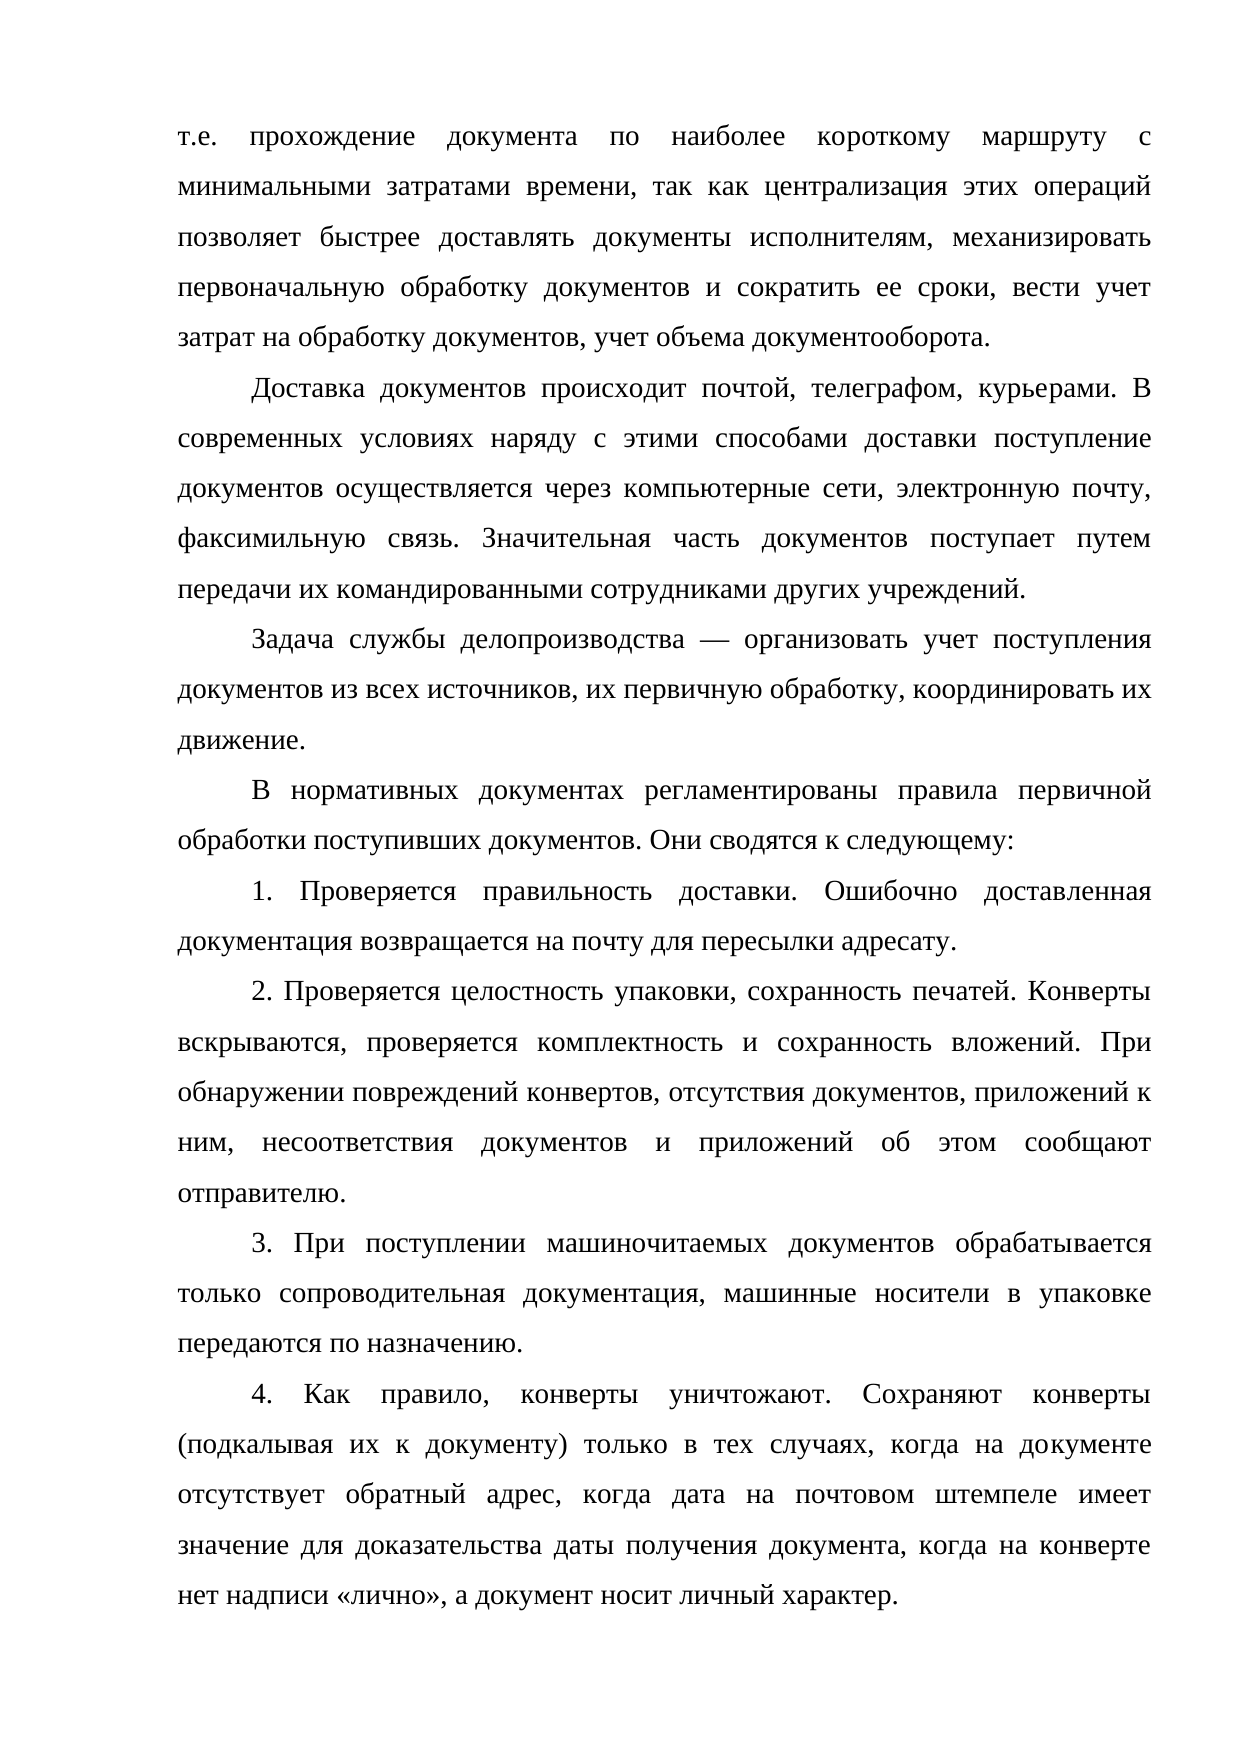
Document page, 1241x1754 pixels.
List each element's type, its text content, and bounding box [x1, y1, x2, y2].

text 4. Как правило, конверты уничтожают. Сохраняют конверты (подкалывая их к документу) только в тех случаях, когда на документе отсутствует обратный адрес, когда дата на почтовом штемпеле имеет значение для доказательства даты получения документа, когда на конверте нет надписи «лично», а документ носит личный характер. [177, 1376, 1152, 1611]
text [177, 118, 1152, 353]
text 2. Проверяется целостность упаковки, сохранность печатей. Конверты вскрываются, проверяется комплектность и сохранность вложений. При обнаружении повреждений конвертов, отсутствия документов, приложений к ним, несоответствия документов и приложений об этом сообщают отправителю. [177, 973, 1152, 1208]
text В нормативных документах регламентированы правила первичной обработки поступивших документов. Они сводятся к следующему: [177, 772, 1152, 856]
text Доставка документов происходит почтой, телеграфом, курьерами. В современных условиях наряду с этими способами доставки поступление документов осуществляется через компьютерные сети, электронную почту, факсимильную связь. Значительная часть документов поступает путем передачи их командированными сотрудниками других учреждений. [177, 370, 1152, 604]
text 3. При поступлении машиночитаемых документов обрабатывается только сопроводительная документация, машинные носители в упаковке передаются по назначению. [177, 1225, 1152, 1359]
text Задача службы делопроизводства — организовать учет поступления документов из всех источников, их первичную обработку, координировать их движение. [177, 621, 1152, 755]
text 1. Проверяется правильность доставки. Ошибочно доставленная документация возвращается на почту для пересылки адресату. [177, 873, 1152, 957]
